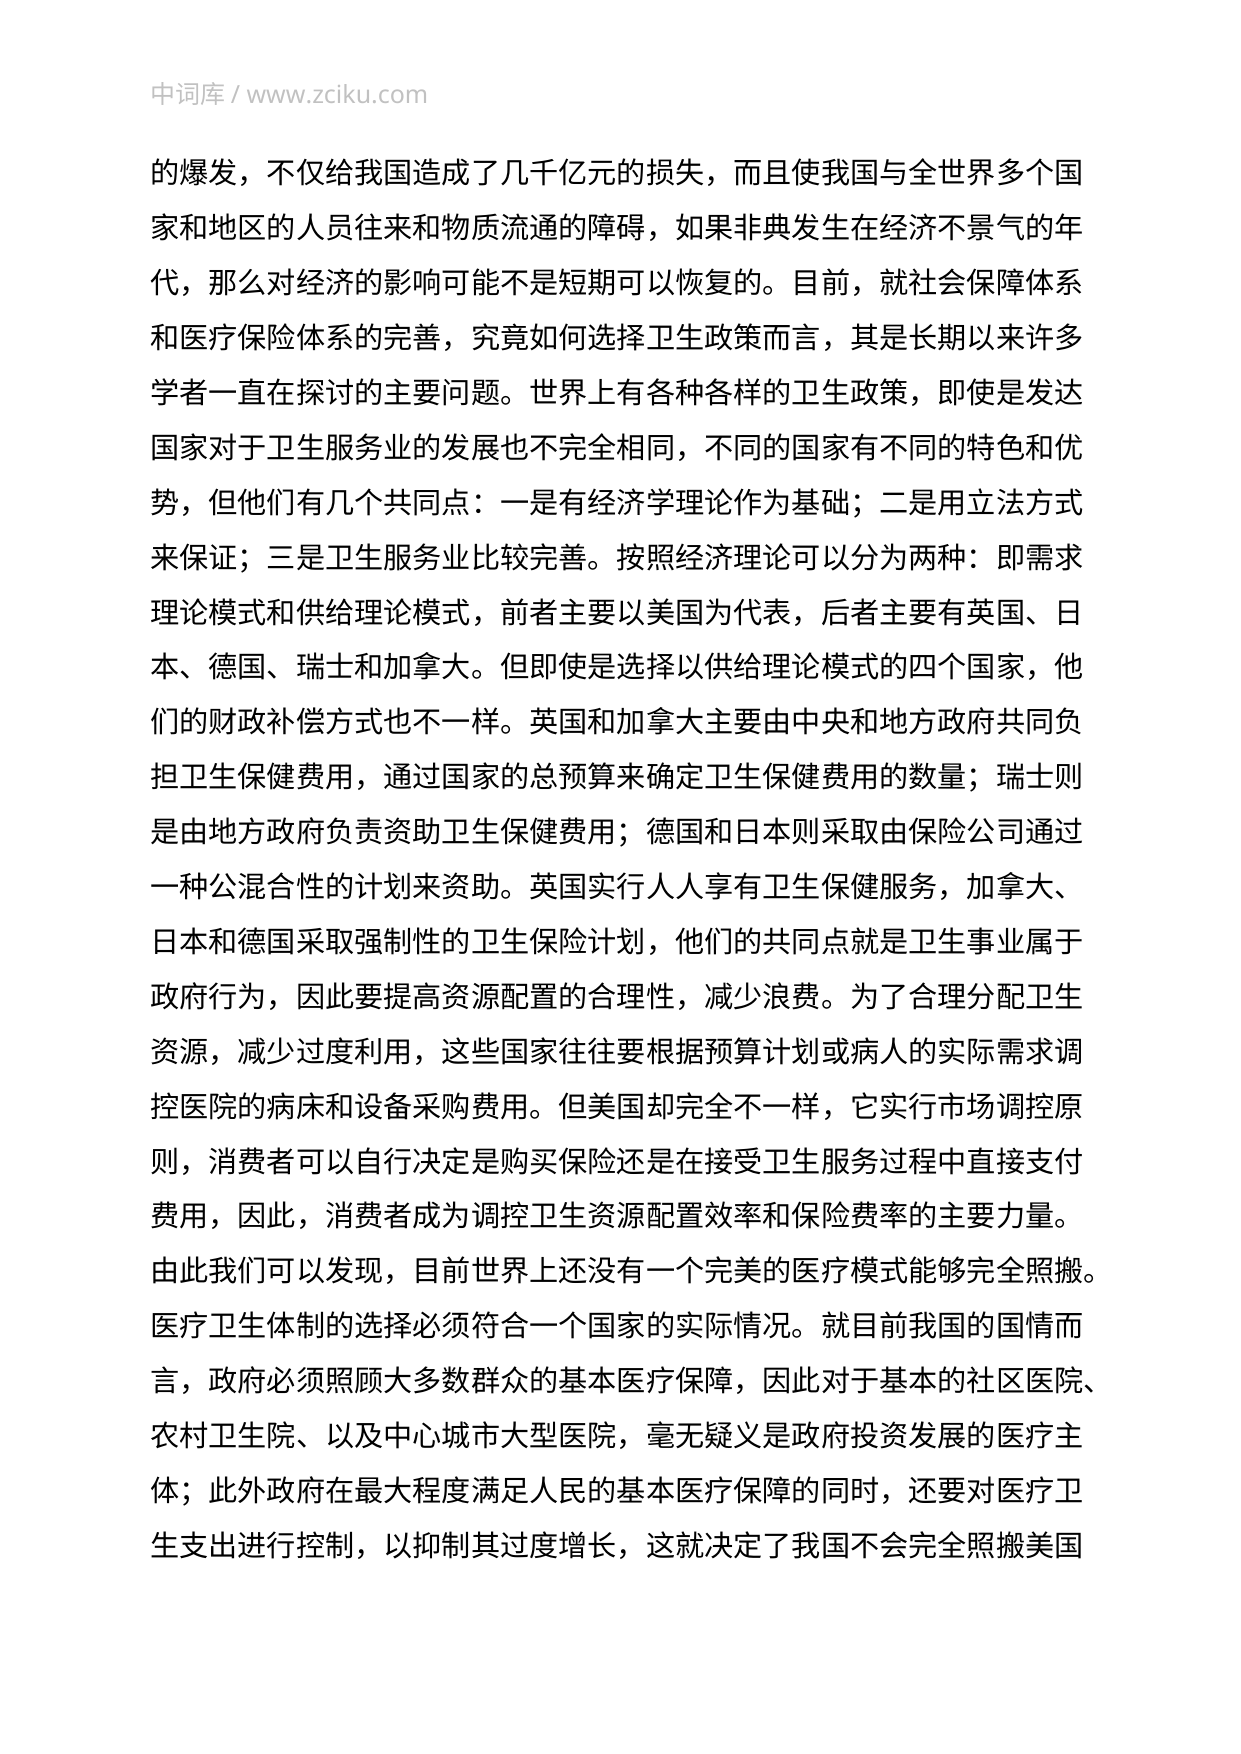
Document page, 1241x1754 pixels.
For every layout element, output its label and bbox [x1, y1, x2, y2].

text [150, 150, 1090, 1565]
